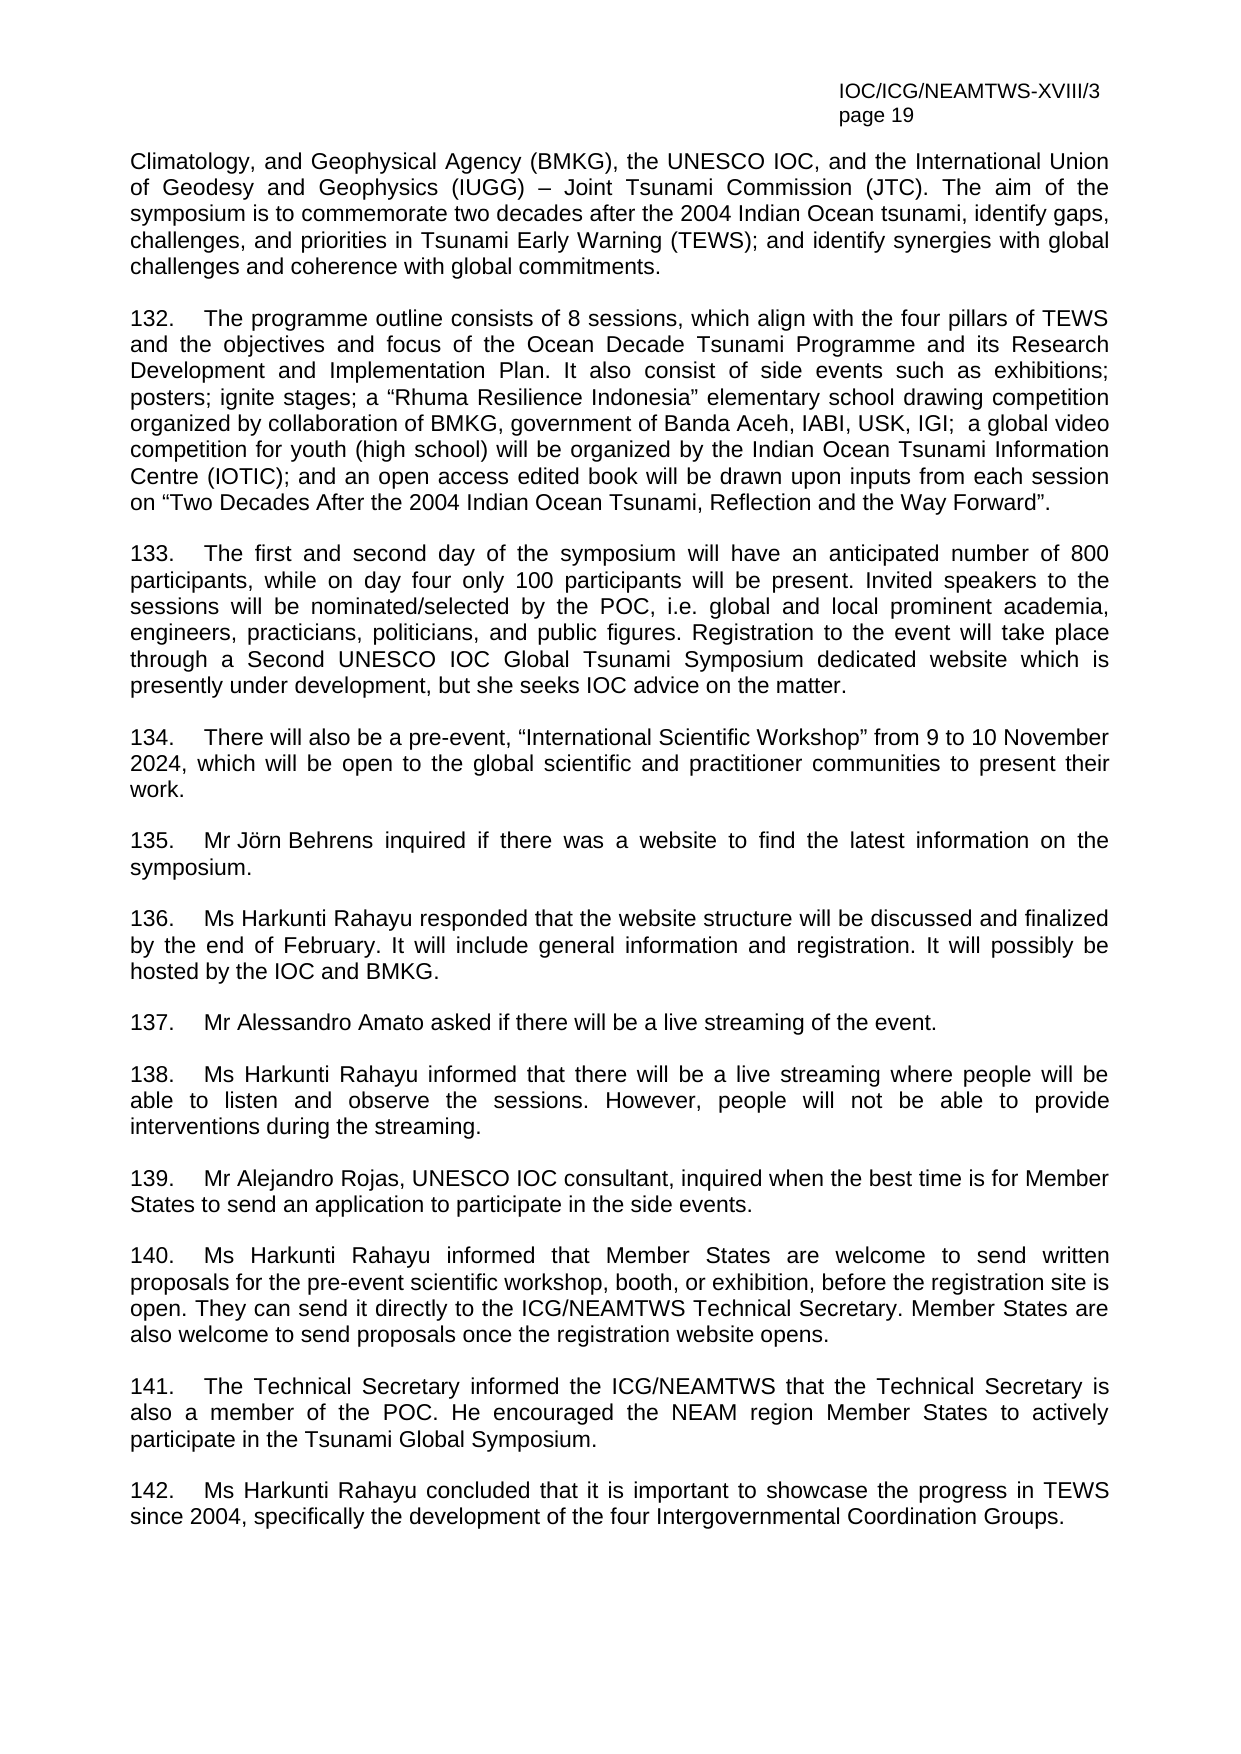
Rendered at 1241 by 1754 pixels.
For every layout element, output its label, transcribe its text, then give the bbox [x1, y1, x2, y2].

list The programme outline consists of 8 sessions, which align with the four pillars of TEWS and the objectives and focus of the Ocean Decade Tsunami Programme and its Research Development and Implementation Plan. It also consist of side events such as exhibitions; posters; ignite stages; a “Rhuma Resilience Indonesia” elementary school drawing competition organized by collaboration of BMKG, government of Banda Aceh, IABI, USK, IGI; a global video competition for youth (high school) will be organized by the Indian Ocean Tsunami Information Centre (IOTIC); and an open access edited book will be drawn upon inputs from each session on “Two Decades After the 2004 Indian Ocean Tsunami, Reflection and the Way Forward”. [130, 304, 1110, 515]
list Mr Alessandro Amato asked if there will be a live streaming of the event. [130, 1009, 1110, 1036]
list Mr Jörn Behrens inquired if there was a website to find the latest information on the symposium. [130, 827, 1110, 880]
list There will also be a pre-event, “International Scientific Workshop” from 9 to 10 November 2024, which will be open to the global scientific and practitioner communities to present their work. [130, 723, 1110, 802]
list The first and second day of the symposium will have an anticipated number of 800 participants, while on day four only 100 participants will be present. Invited speakers to the sessions will be nominated/selected by the POC, i.e. global and local prominent academia, engineers, practicians, politicians, and public figures. Registration to the event will take place through a Second UNESCO IOC Global Tsunami Symposium dedicated website which is presently under development, but she seeks IOC advice on the matter. [130, 540, 1110, 698]
list Ms Harkunti Rahayu informed that there will be a live streaming where people will be able to listen and observe the sessions. However, people will not be able to provide interventions during the streaming. [130, 1061, 1110, 1140]
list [130, 148, 1110, 279]
list Mr Alejandro Rojas, UNESCO IOC consultant, inquired when the best time is for Member States to send an application to participate in the side events. [130, 1165, 1110, 1217]
list Ms Harkunti Rahayu informed that Member States are welcome to send written proposals for the pre-event scientific workshop, booth, or exhibition, before the registration site is open. They can send it directly to the ICG/NEAMTWS Technical Secretary. Member States are also welcome to send proposals once the registration website opens. [130, 1242, 1110, 1348]
list Ms Harkunti Rahayu concluded that it is important to showcase the progress in TEWS since 2004, specifically the development of the four Intergovernmental Coordination Groups. [130, 1477, 1110, 1529]
list Ms Harkunti Rahayu responded that the website structure will be discussed and finalized by the end of February. It will include general information and registration. It will possibly be hosted by the IOC and BMKG. [130, 905, 1110, 984]
list The Technical Secretary informed the ICG/NEAMTWS that the Technical Secretary is also a member of the POC. He encouraged the NEAM region Member States to actively participate in the Tsunami Global Symposium. [130, 1373, 1110, 1452]
